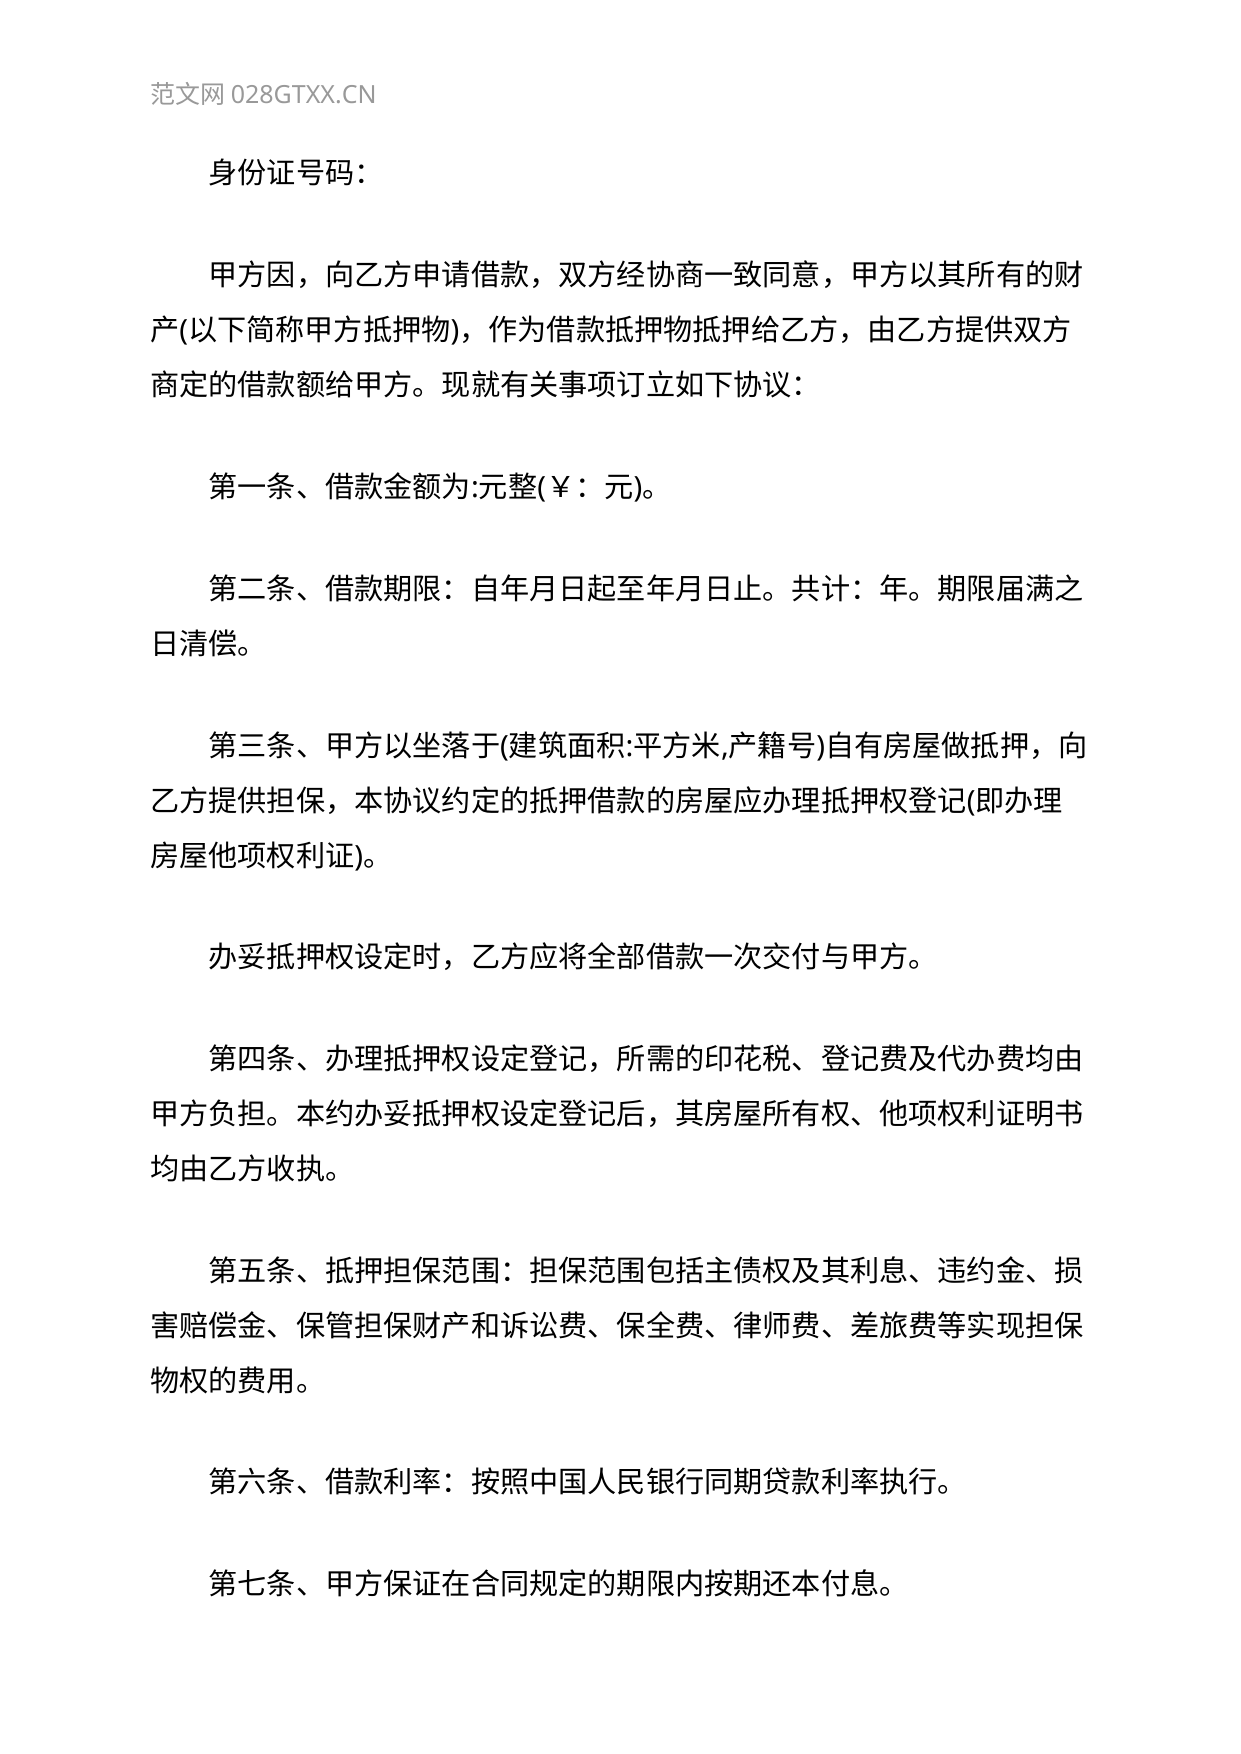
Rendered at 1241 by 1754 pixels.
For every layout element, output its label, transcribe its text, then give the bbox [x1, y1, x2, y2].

text 第三条、甲方以坐落于(建筑面积:平方米,产籍号)自有房屋做抵押，向乙方提供担保，本协议约定的抵押借款的房屋应办理抵押权登记(即办理房屋他项权利证)。 [150, 722, 1090, 874]
text 第五条、抵押担保范围：担保范围包括主债权及其利息、违约金、损害赔偿金、保管担保财产和诉讼费、保全费、律师费、差旅费等实现担保物权的费用。 [150, 1247, 1090, 1399]
text 办妥抵押权设定时，乙方应将全部借款一次交付与甲方。 [150, 934, 1090, 976]
text 第一条、借款金额为:元整(￥：元)。 [150, 463, 1090, 506]
text 身份证号码： [150, 150, 1090, 192]
text 第二条、借款期限：自年月日起至年月日止。共计：年。期限届满之日清偿。 [150, 565, 1090, 663]
text 第四条、办理抵押权设定登记，所需的印花税、登记费及代办费均由甲方负担。本约办妥抵押权设定登记后，其房屋所有权、他项权利证明书均由乙方收执。 [150, 1036, 1090, 1188]
text 第六条、借款利率：按照中国人民银行同期贷款利率执行。 [150, 1459, 1090, 1501]
text 第七条、甲方保证在合同规定的期限内按期还本付息。 [150, 1561, 1090, 1603]
text 甲方因，向乙方申请借款，双方经协商一致同意，甲方以其所有的财产(以下简称甲方抵押物)，作为借款抵押物抵押给乙方，由乙方提供双方商定的借款额给甲方。现就有关事项订立如下协议： [150, 252, 1090, 404]
